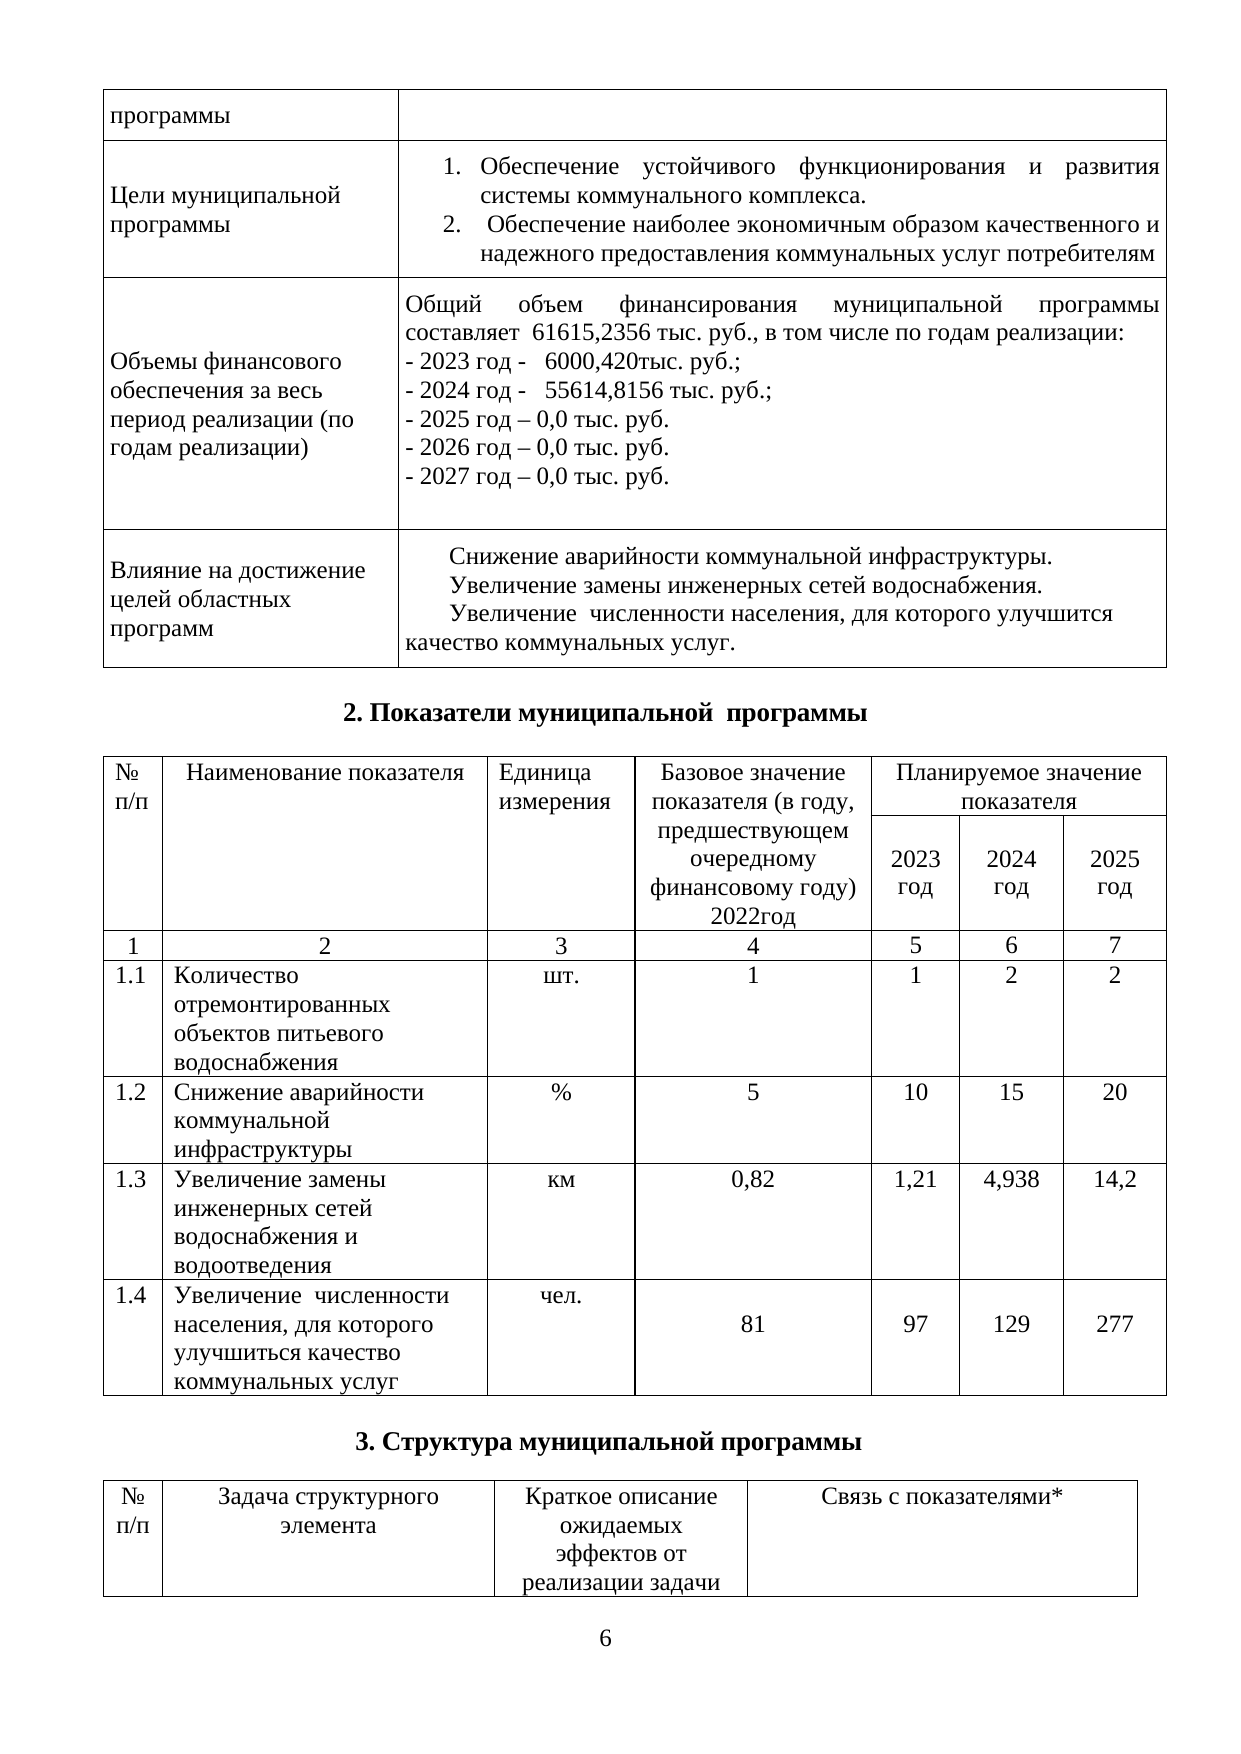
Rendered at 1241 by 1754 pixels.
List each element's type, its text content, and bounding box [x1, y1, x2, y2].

table_cell 2025 год [1064, 816, 1166, 930]
table_cell 2 [1064, 961, 1166, 1076]
table_cell 1.2 [104, 1077, 162, 1163]
table_cell 5 [872, 931, 959, 959]
table_cell Снижение аварийности коммунальной инфраструктуры [163, 1077, 487, 1163]
table_cell Влияние на достижение целей областных программ [104, 530, 398, 667]
table_header Наименование показателя [163, 757, 487, 930]
table_cell чел. [488, 1280, 634, 1395]
table_cell 5 [636, 1077, 871, 1163]
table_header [495, 1481, 747, 1596]
table_cell 2024 год [960, 816, 1063, 930]
table_cell 7 [1064, 931, 1166, 959]
table_cell Общий объем финансирования муниципальной программы составляет 61615,2356 тыс. руб., в том числе по годам реализации: - 2023 год - 6000,420тыс. руб.; - 2024 год - 55614,8156 тыс. руб.; - 2025 год – 0,0 тыс. руб. - 2026 год – 0,0 тыс. руб. - 2027 год – 0,0 тыс. руб. [399, 278, 1166, 529]
table_cell 1 [104, 931, 162, 959]
table_cell 1.4 [104, 1280, 162, 1395]
table_cell Количество отремонтированных объектов питьевого водоснабжения [163, 961, 487, 1076]
table_cell Увеличение численности населения, для которого улучшиться качество коммунальных услуг [163, 1280, 487, 1395]
table_header № п/п [104, 757, 162, 930]
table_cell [104, 90, 398, 140]
table_cell км [488, 1164, 634, 1279]
table_cell Цели муниципальной программы [104, 141, 398, 277]
table_cell 1.1 [104, 961, 162, 1076]
table_cell Объемы финансового обеспечения за весь период реализации (по годам реализации) [104, 278, 398, 529]
table_cell 4 [636, 931, 871, 959]
table_cell 1 [636, 961, 871, 1076]
table_cell 3 [488, 931, 634, 959]
table_cell 15 [960, 1077, 1063, 1163]
table_cell 20 [1064, 1077, 1166, 1163]
table_cell шт. [488, 961, 634, 1076]
table_cell 6 [960, 931, 1063, 959]
table_cell 129 [960, 1280, 1063, 1395]
text 2. Показатели муниципальной программы [89, 696, 1122, 727]
table_cell 4,938 [960, 1164, 1063, 1279]
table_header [748, 1481, 1137, 1596]
table_cell 1,21 [872, 1164, 959, 1279]
table_cell 2 [960, 961, 1063, 1076]
table_header Базовое значение показателя (в году, предшествующем очередному финансовому году) 2022год [636, 757, 871, 930]
text 3. Структура муниципальной программы [89, 1425, 1122, 1456]
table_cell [399, 90, 1166, 140]
table_cell 277 [1064, 1280, 1166, 1395]
table_cell Обеспечение устойчивого функционирования и развития системы коммунального комплекса. Обеспечение наиболее экономичным образом качественного и надежного предоставления коммунальных услуг потребителям [399, 141, 1166, 277]
table_cell 1.3 [104, 1164, 162, 1279]
table_cell 1 [872, 961, 959, 1076]
table_header № п/п [104, 1481, 162, 1596]
table_cell 97 [872, 1280, 959, 1395]
table_cell 10 [872, 1077, 959, 1163]
table_cell % [488, 1077, 634, 1163]
table_header Планируемое значение показателя [872, 757, 1166, 815]
table_cell Снижение аварийности коммунальной инфраструктуры. Увеличение замены инженерных сетей водоснабжения. Увеличение численности населения, для которого улучшится качество коммунальных услуг. [399, 530, 1166, 667]
table_header Единица измерения [488, 757, 634, 930]
table_cell 2023 год [872, 816, 959, 930]
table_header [163, 1481, 494, 1596]
table_cell 81 [636, 1280, 871, 1395]
table_cell 0,82 [636, 1164, 871, 1279]
table_cell 2 [163, 931, 487, 959]
table_cell 14,2 [1064, 1164, 1166, 1279]
table_cell Увеличение замены инженерных сетей водоснабжения и водоотведения [163, 1164, 487, 1279]
